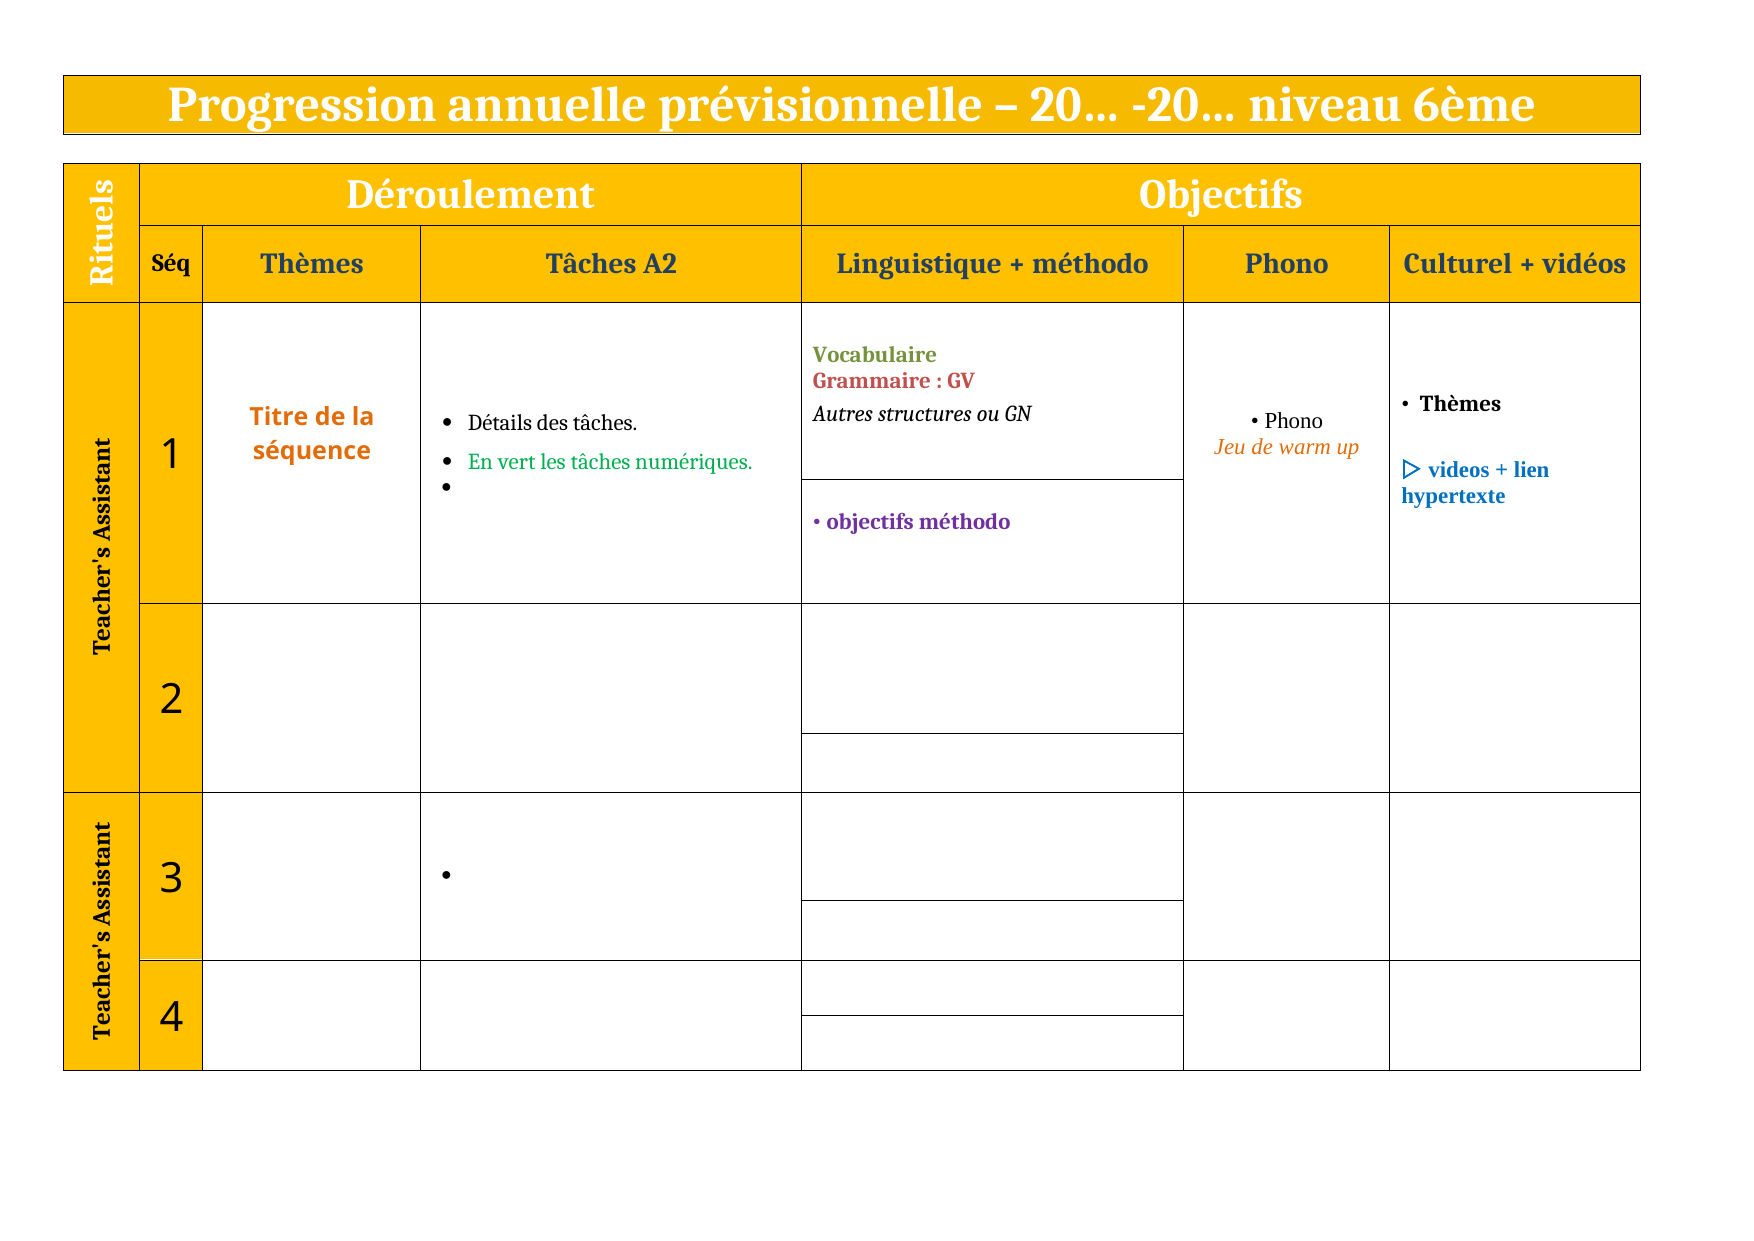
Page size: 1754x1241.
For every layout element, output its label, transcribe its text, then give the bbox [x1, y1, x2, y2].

table_cell [802, 901, 1183, 959]
table_cell [421, 604, 801, 792]
table_cell Culturel + vidéos [1390, 226, 1640, 302]
table_cell 2 [140, 604, 202, 792]
table_cell Détails des tâches. En vert les tâches numériques. [421, 303, 801, 603]
table_cell [203, 961, 420, 1070]
table_cell [1184, 961, 1389, 1070]
table_cell • Thèmes videos + lien hypertexte [1390, 303, 1640, 603]
table_cell [1390, 604, 1640, 792]
table_header Rituels [64, 164, 139, 302]
table_cell [421, 793, 801, 959]
table_header Progression annuelle prévisionnelle – 20… -20… niveau 6ème [64, 76, 1640, 133]
table_cell [802, 961, 1183, 1015]
table_cell 3 [140, 793, 202, 959]
table_header Déroulement [140, 164, 801, 225]
table_cell [1390, 961, 1640, 1070]
table_cell Teacher's Assistant [64, 303, 139, 792]
table_cell [802, 793, 1183, 900]
table_cell Vocabulaire Grammaire : GV Autres structures ou GN [802, 303, 1183, 479]
table_header Objectifs [802, 164, 1640, 225]
table_cell [203, 604, 420, 792]
table_cell Séq [140, 226, 202, 302]
table_cell [802, 1016, 1183, 1070]
table_cell [1390, 793, 1640, 959]
table_cell [421, 961, 801, 1070]
table_cell [802, 734, 1183, 792]
table_cell Linguistique + méthodo [802, 226, 1183, 302]
table_cell [802, 604, 1183, 733]
table_cell Phono [1184, 226, 1389, 302]
table_cell Tâches A2 [421, 226, 801, 302]
table_cell 1 [140, 303, 202, 603]
table_cell • objectifs méthodo [802, 480, 1183, 603]
table_cell Titre de la séquence [203, 303, 420, 603]
table_cell Thèmes [203, 226, 420, 302]
table_cell [1184, 604, 1389, 792]
table_cell • Phono Jeu de warm up [1184, 303, 1389, 603]
table_cell Teacher's Assistant [64, 793, 139, 1070]
table_cell [1184, 793, 1389, 959]
table_cell 4 [140, 961, 202, 1070]
table_cell [203, 793, 420, 959]
